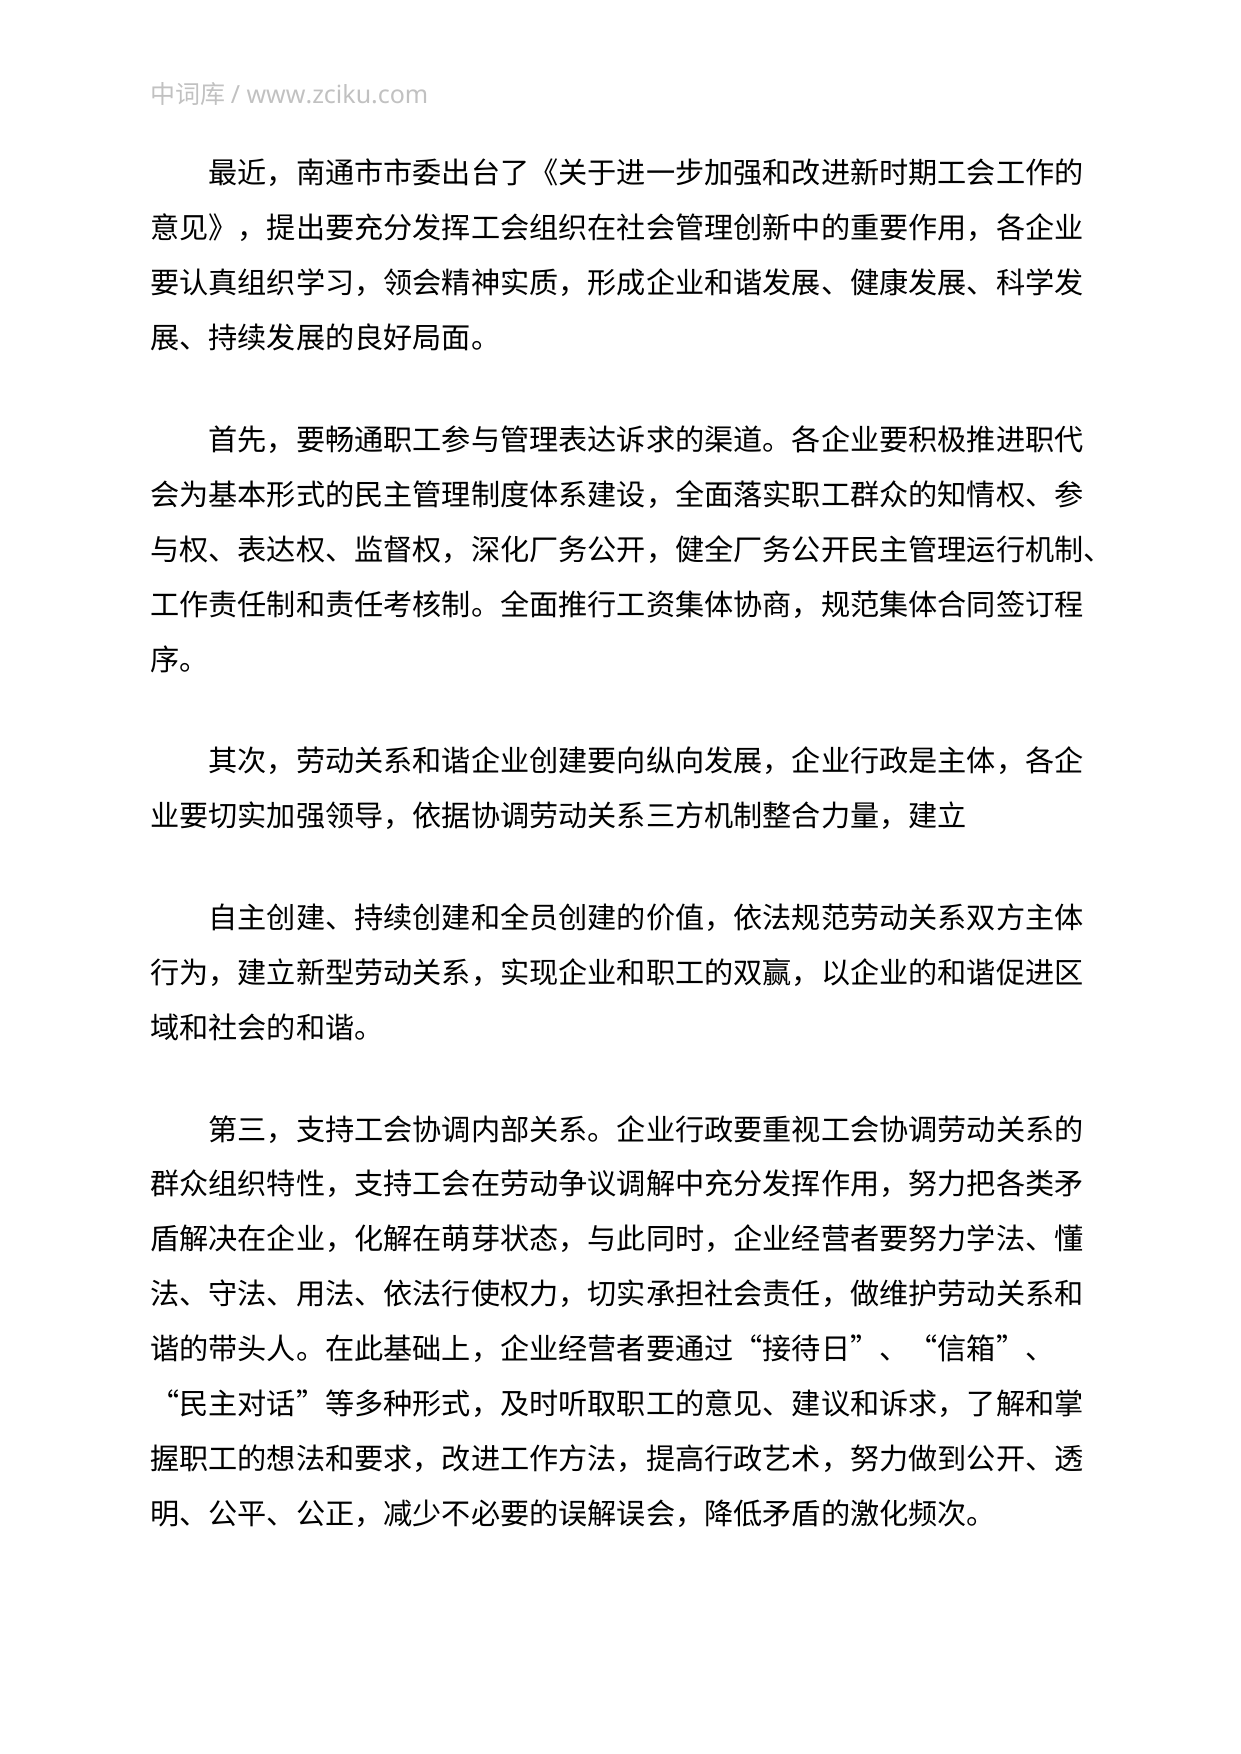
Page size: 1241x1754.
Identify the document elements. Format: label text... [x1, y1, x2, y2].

text 最近，南通市市委出台了《关于进一步加强和改进新时期工会工作的意见》，提出要充分发挥工会组织在社会管理创新中的重要作用，各企业要认真组织学习，领会精神实质，形成企业和谐发展、健康发展、科学发展、持续发展的良好局面。 [150, 150, 1090, 357]
text 首先，要畅通职工参与管理表达诉求的渠道。各企业要积极推进职代会为基本形式的民主管理制度体系建设，全面落实职工群众的知情权、参与权、表达权、监督权，深化厂务公开，健全厂务公开民主管理运行机制、工作责任制和责任考核制。全面推行工资集体协商，规范集体合同签订程序。 [150, 416, 1090, 678]
text 其次，劳动关系和谐企业创建要向纵向发展，企业行政是主体，各企业要切实加强领导，依据协调劳动关系三方机制整合力量，建立 [150, 738, 1090, 835]
text 自主创建、持续创建和全员创建的价值，依法规范劳动关系双方主体行为，建立新型劳动关系，实现企业和职工的双赢，以企业的和谐促进区域和社会的和谐。 [150, 894, 1090, 1047]
text 第三，支持工会协调内部关系。企业行政要重视工会协调劳动关系的群众组织特性，支持工会在劳动争议调解中充分发挥作用，努力把各类矛盾解决在企业，化解在萌芽状态，与此同时，企业经营者要努力学法、懂法、守法、用法、依法行使权力，切实承担社会责任，做维护劳动关系和谐的带头人。在此基础上，企业经营者要通过“接待日”、“信箱”、“民主对话”等多种形式，及时听取职工的意见、建议和诉求，了解和掌握职工的想法和要求，改进工作方法，提高行政艺术，努力做到公开、透明、公平、公正，减少不必要的误解误会，降低矛盾的激化频次。 [150, 1106, 1090, 1533]
